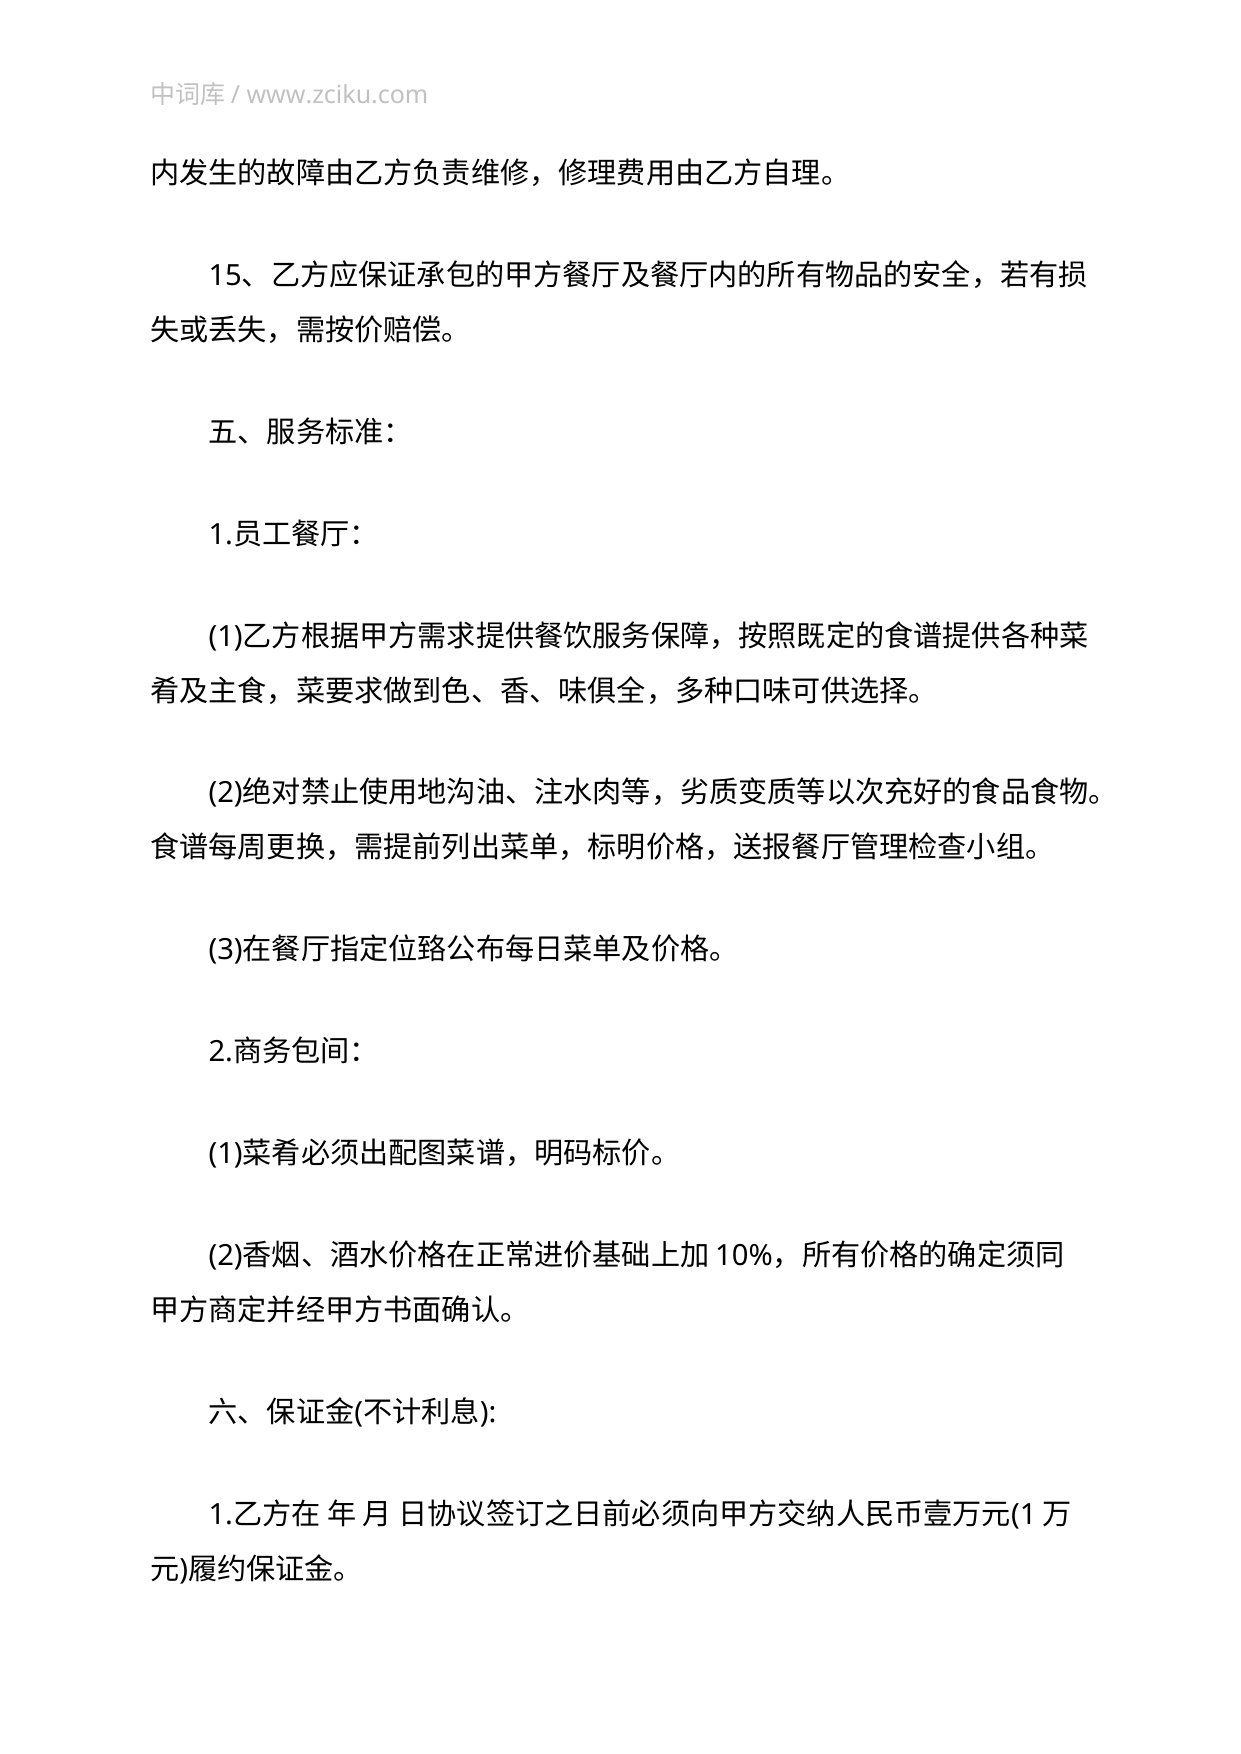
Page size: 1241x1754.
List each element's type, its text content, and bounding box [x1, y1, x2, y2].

text 1.员工餐厅： [150, 510, 1090, 553]
text (2)香烟、酒水价格在正常进价基础上加10%，所有价格的确定须同甲方商定并经甲方书面确认。 [150, 1232, 1090, 1329]
text (3)在餐厅指定位臵公布每日菜单及价格。 [150, 926, 1090, 968]
text 六、保证金(不计利息): [150, 1388, 1090, 1431]
text 15、乙方应保证承包的甲方餐厅及餐厅内的所有物品的安全，若有损失或丢失，需按价赔偿。 [150, 252, 1090, 349]
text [150, 150, 1090, 192]
text 五、服务标准： [150, 408, 1090, 451]
text (1)菜肴必须出配图菜谱，明码标价。 [150, 1130, 1090, 1172]
text 1.乙方在 年 月 日协议签订之日前必须向甲方交纳人民币壹万元(1万元)履约保证金。 [150, 1491, 1090, 1588]
text 2.商务包间： [150, 1028, 1090, 1070]
text (1)乙方根据甲方需求提供餐饮服务保障，按照既定的食谱提供各种菜肴及主食，菜要求做到色、香、味俱全，多种口味可供选择。 [150, 612, 1090, 709]
text (2)绝对禁止使用地沟油、注水肉等，劣质变质等以次充好的食品食物。食谱每周更换，需提前列出菜单，标明价格，送报餐厅管理检查小组。 [150, 769, 1090, 866]
